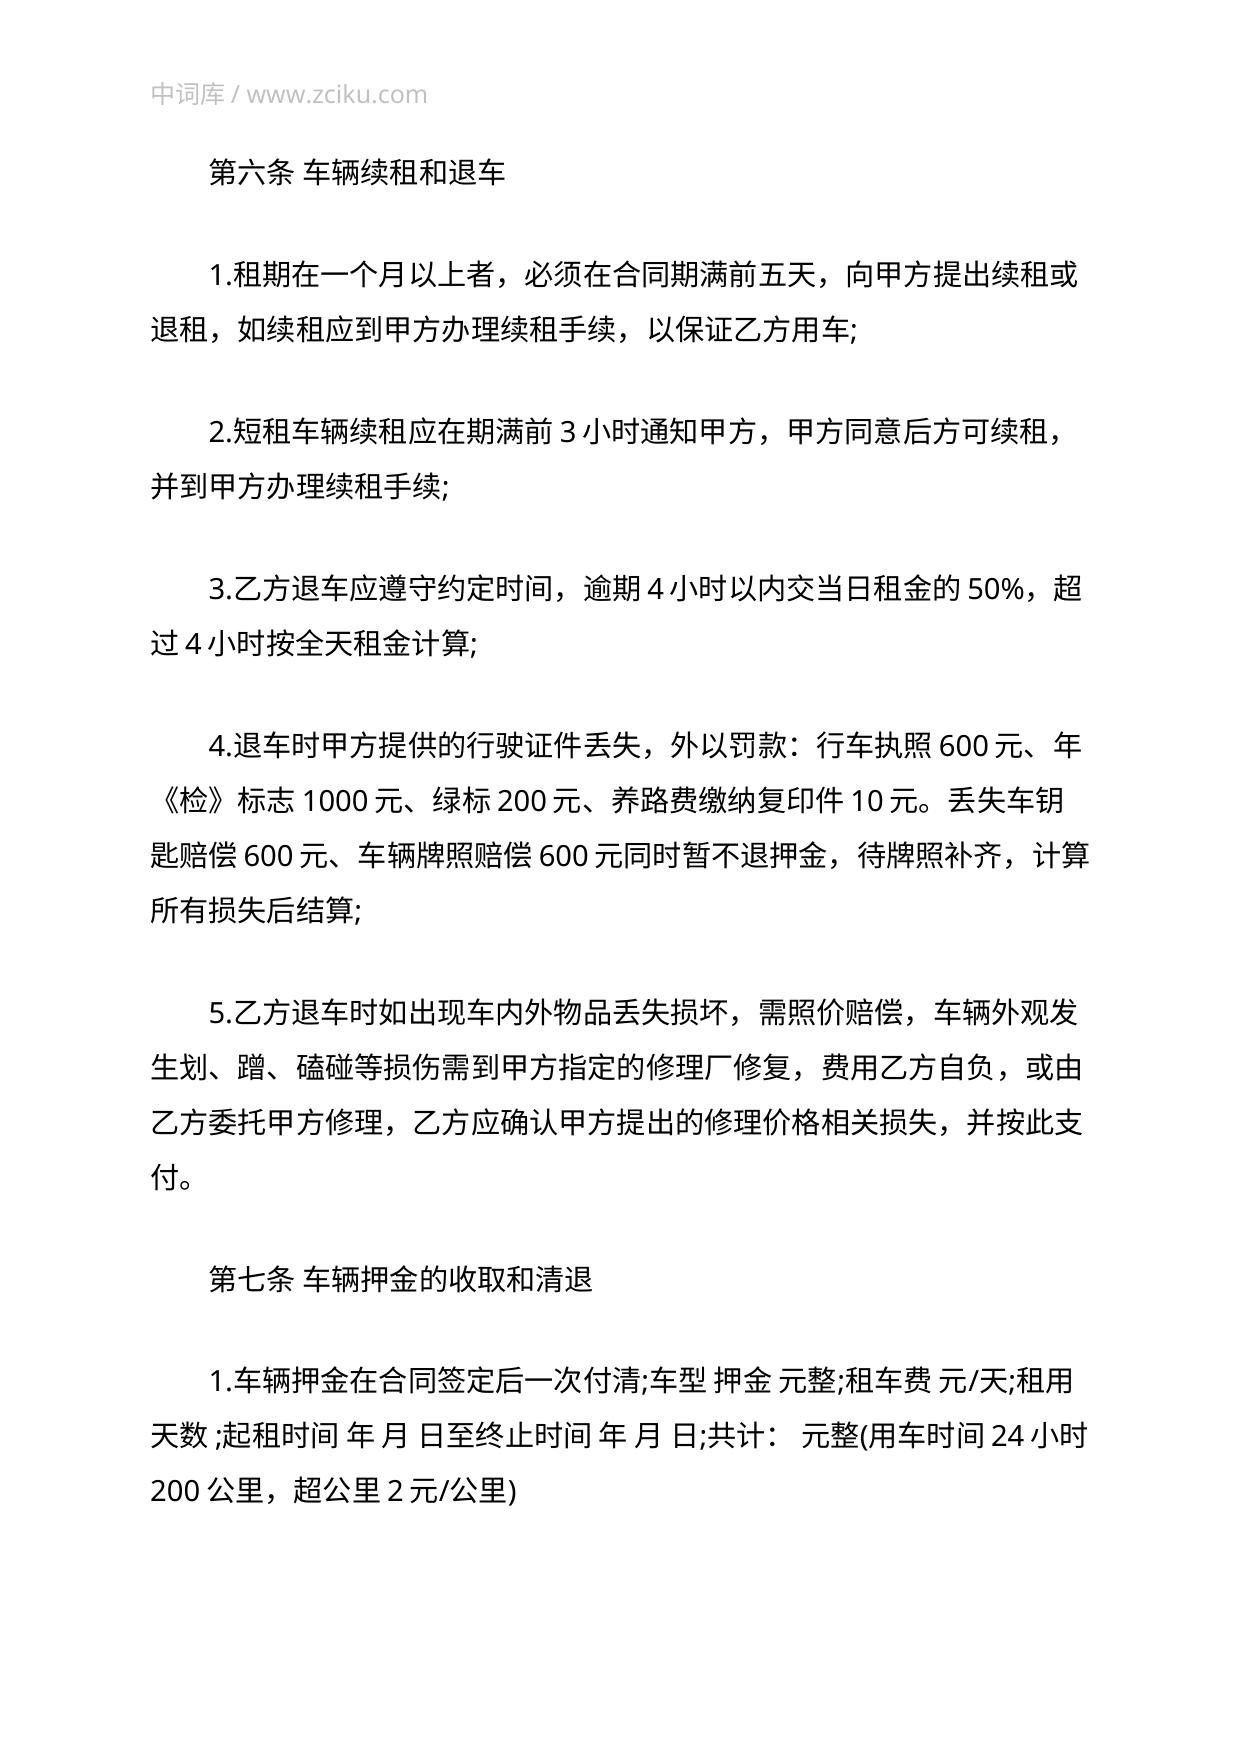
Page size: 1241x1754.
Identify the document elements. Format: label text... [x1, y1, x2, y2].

text 4.退车时甲方提供的行驶证件丢失，外以罚款：行车执照600元、年《检》标志1000元、绿标200元、养路费缴纳复印件10元。丢失车钥匙赔偿600元、车辆牌照赔偿600元同时暂不退押金，待牌照补齐，计算所有损失后结算; [150, 723, 1090, 930]
text 2.短租车辆续租应在期满前3小时通知甲方，甲方同意后方可续租，并到甲方办理续租手续; [150, 409, 1090, 506]
text 3.乙方退车应遵守约定时间，逾期4小时以内交当日租金的50%，超过4小时按全天租金计算; [150, 566, 1090, 663]
text 5.乙方退车时如出现车内外物品丢失损坏，需照价赔偿，车辆外观发生划、蹭、磕碰等损伤需到甲方指定的修理厂修复，费用乙方自负，或由乙方委托甲方修理，乙方应确认甲方提出的修理价格相关损失，并按此支付。 [150, 990, 1090, 1197]
text 第六条 车辆续租和退车 [150, 150, 1090, 192]
text 1.租期在一个月以上者，必须在合同期满前五天，向甲方提出续租或退租，如续租应到甲方办理续租手续，以保证乙方用车; [150, 252, 1090, 349]
text 1.车辆押金在合同签定后一次付清;车型 押金 元整;租车费 元/天;租用天数 ;起租时间 年 月 日至终止时间 年 月 日;共计： 元整(用车时间24小时200公里，超公里2元/公里) [150, 1358, 1090, 1510]
text 第七条 车辆押金的收取和清退 [150, 1256, 1090, 1298]
